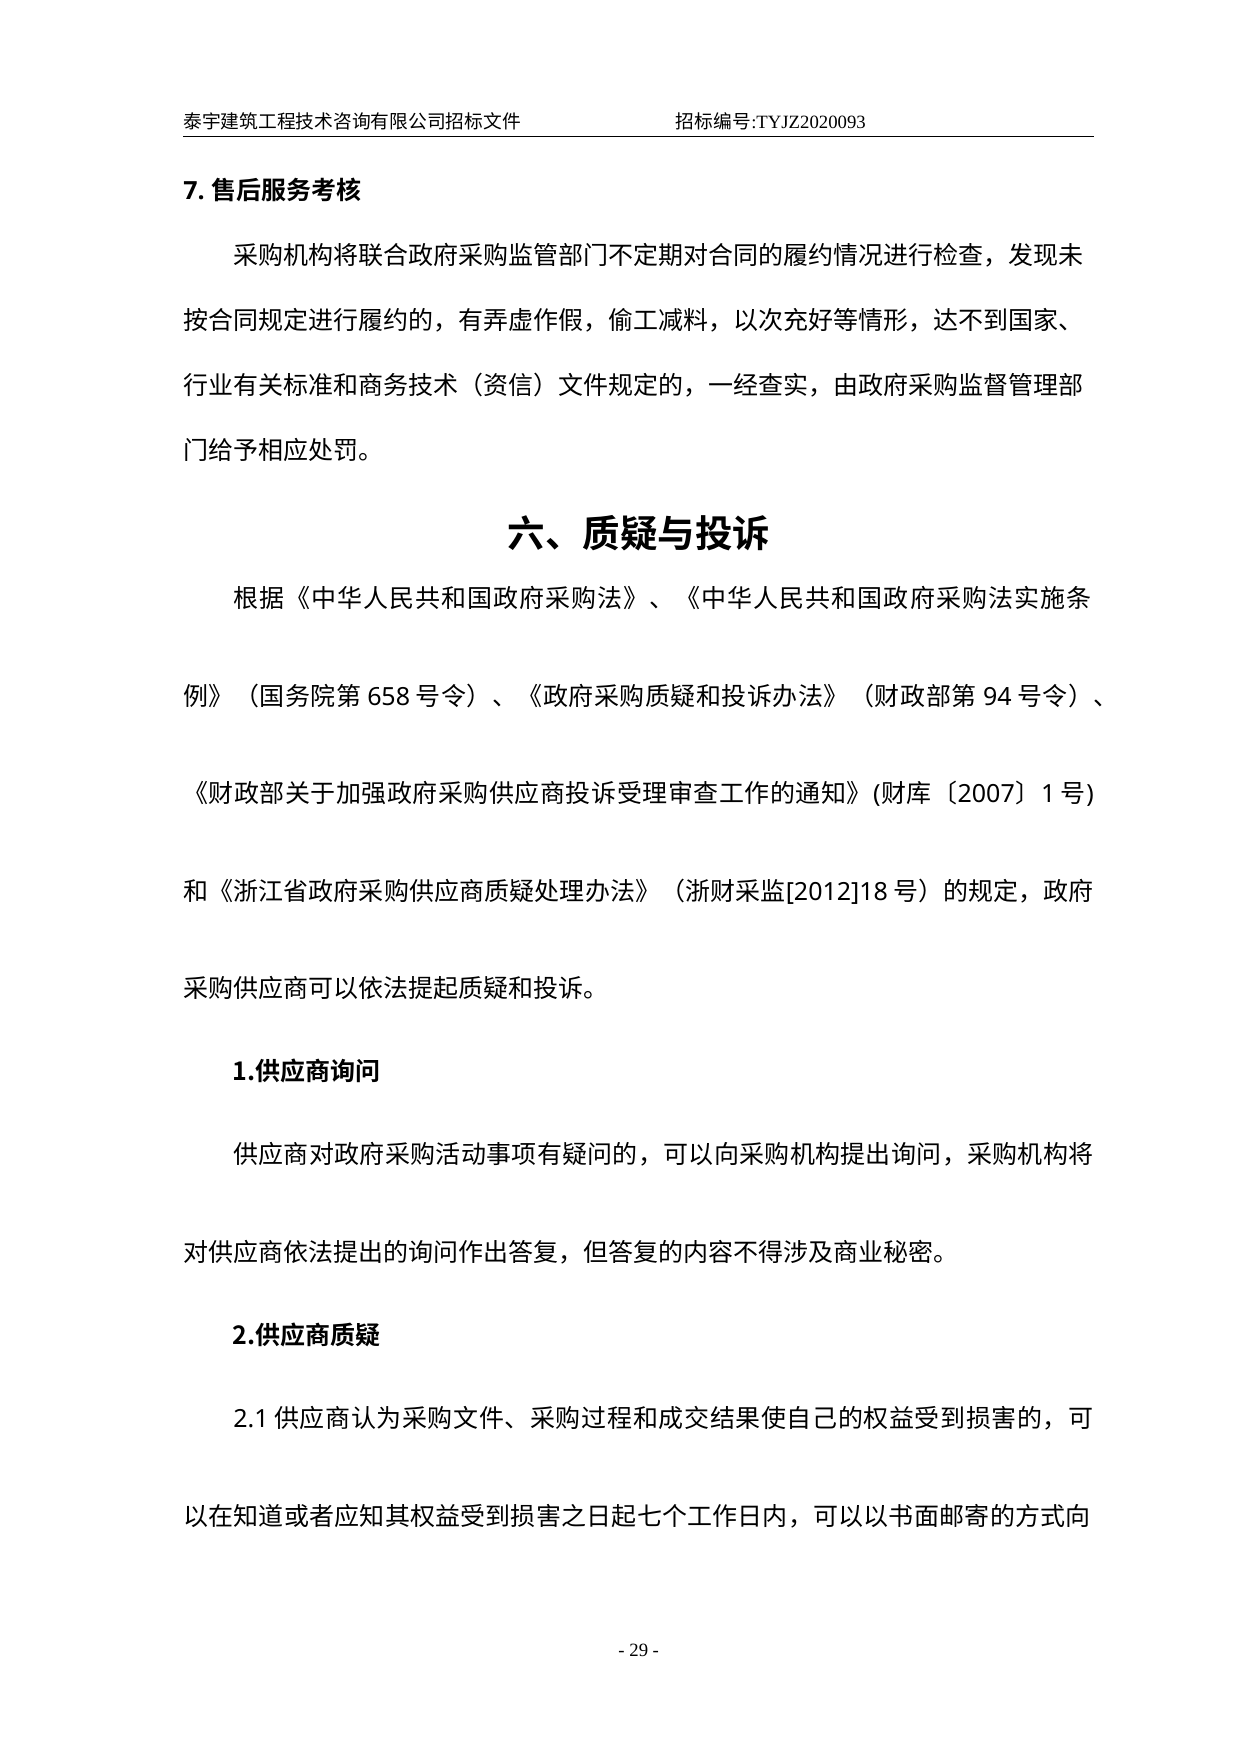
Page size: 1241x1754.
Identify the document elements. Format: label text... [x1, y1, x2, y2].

text 7. 售后服务考核 [183, 156, 1094, 221]
text 1.供应商询问 [183, 1037, 1094, 1102]
text 2.供应商质疑 [183, 1301, 1094, 1366]
text 六、质疑与投诉 [183, 481, 1094, 564]
text 供应商对政府采购活动事项有疑问的，可以向采购机构提出询问，采购机构将对供应商依法提出的询问作出答复，但答复的内容不得涉及商业秘密。 [183, 1120, 1094, 1283]
text 采购机构将联合政府采购监管部门不定期对合同的履约情况进行检查，发现未按合同规定进行履约的，有弄虚作假，偷工减料，以次充好等情形，达不到国家、行业有关标准和商务技术（资信）文件规定的，一经查实，由政府采购监督管理部门给予相应处罚。 [183, 221, 1094, 481]
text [183, 1384, 1094, 1547]
text 根据《中华人民共和国政府采购法》、《中华人民共和国政府采购法实施条例》（国务院第658号令）、《政府采购质疑和投诉办法》（财政部第94号令）、《财政部关于加强政府采购供应商投诉受理审查工作的通知》(财库〔2007〕1号)和《浙江省政府采购供应商质疑处理办法》（浙财采监[2012]18号）的规定，政府采购供应商可以依法提起质疑和投诉。 [183, 564, 1094, 1019]
